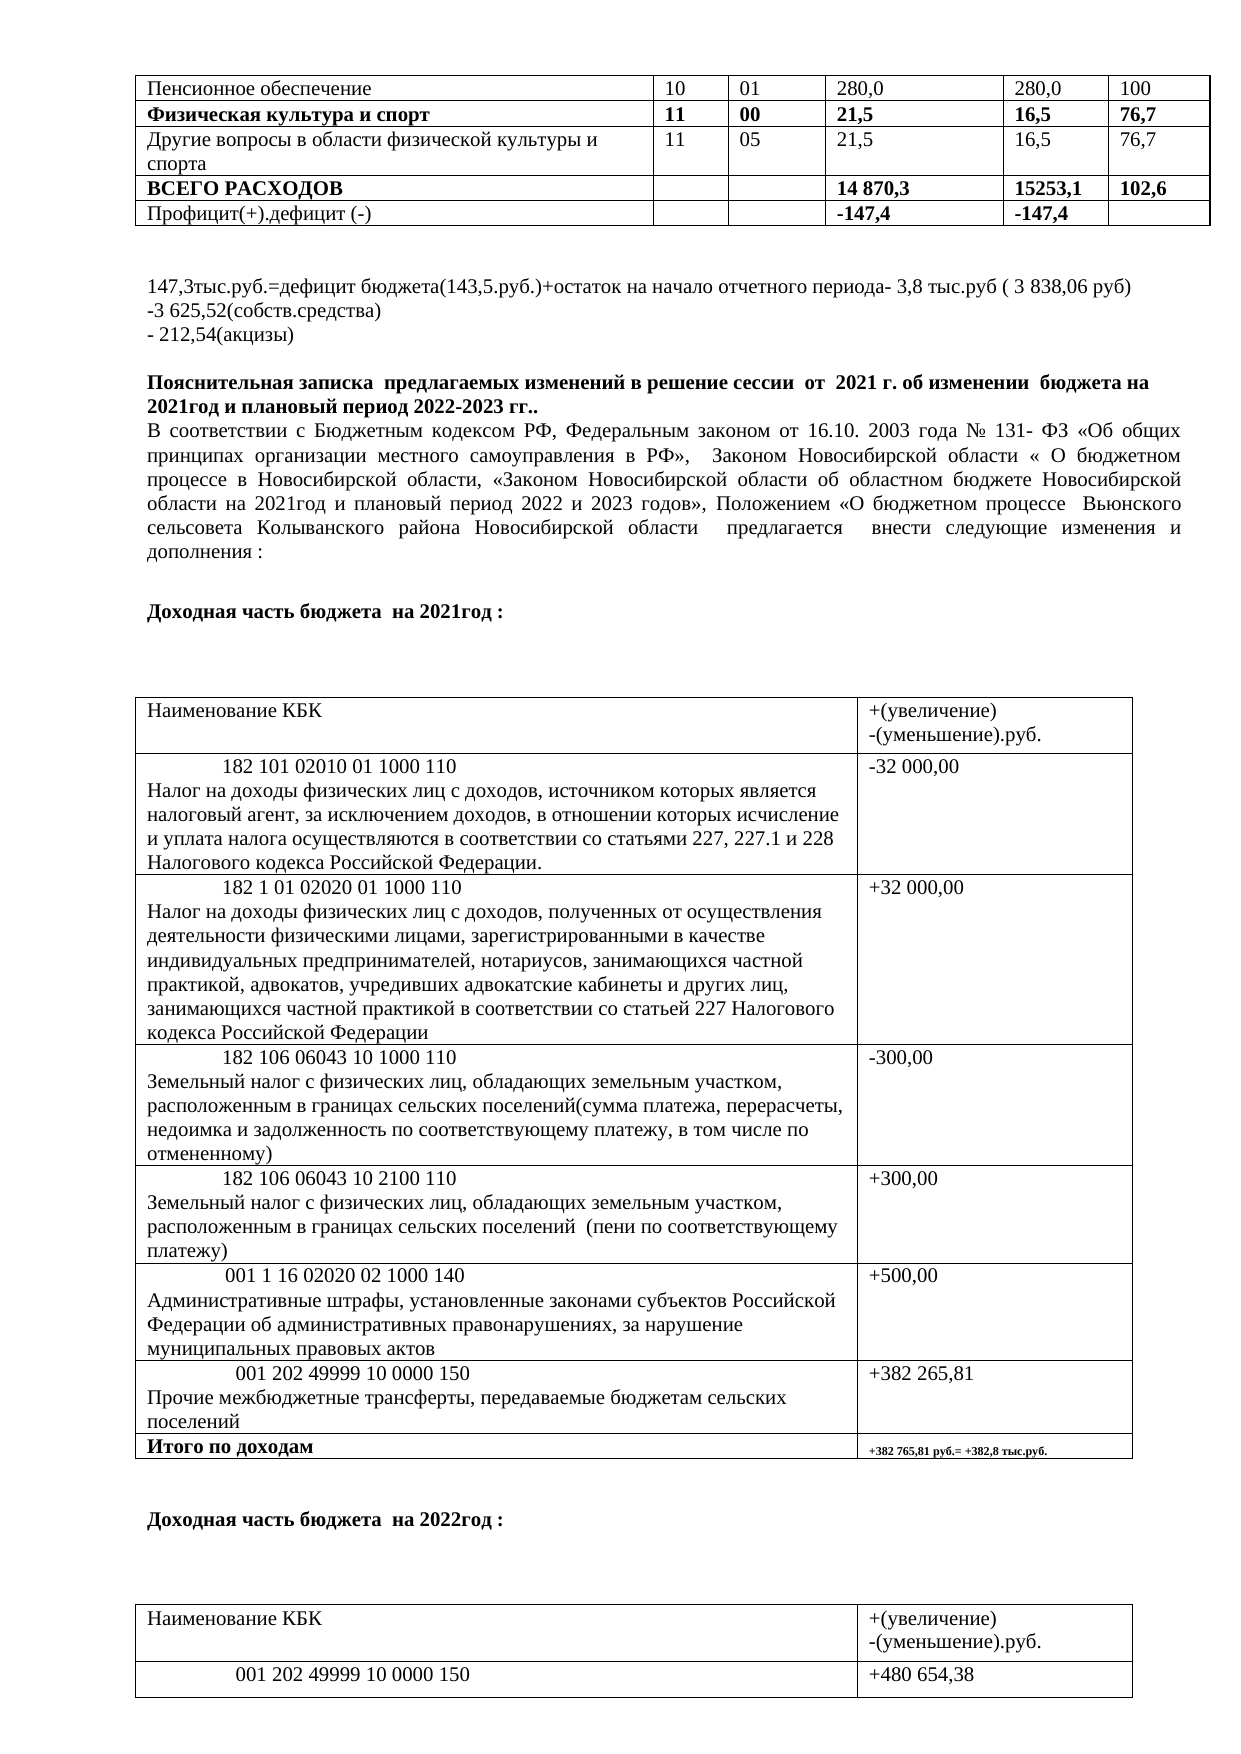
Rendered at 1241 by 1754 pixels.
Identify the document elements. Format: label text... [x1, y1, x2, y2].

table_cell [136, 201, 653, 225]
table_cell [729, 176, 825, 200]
text -3 625,52(собств.средства) [147, 298, 1182, 322]
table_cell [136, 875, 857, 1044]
text - 212,54(акцизы) [147, 322, 1182, 346]
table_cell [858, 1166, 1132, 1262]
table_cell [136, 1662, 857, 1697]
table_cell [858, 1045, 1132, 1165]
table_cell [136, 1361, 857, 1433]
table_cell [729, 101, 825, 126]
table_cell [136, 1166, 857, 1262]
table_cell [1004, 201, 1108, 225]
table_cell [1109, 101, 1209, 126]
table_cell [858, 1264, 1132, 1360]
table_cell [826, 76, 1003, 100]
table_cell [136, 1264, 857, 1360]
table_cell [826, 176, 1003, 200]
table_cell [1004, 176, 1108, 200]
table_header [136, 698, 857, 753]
text В соответствии с Бюджетным кодексом РФ, Федеральным законом от 16.10. 2003 года № 131- ФЗ «Об общих принципах организации местного самоуправления в РФ», Законом Новосибирской области « О бюджетном процессе в Новосибирской области, «Законом Новосибирской области об областном бюджете Новосибирской области на 2021год и плановый период 2022 и 2023 годов», Положением «О бюджетном процессе Вьюнского сельсовета Колыванского района Новосибирской области предлагается внести следующие изменения и дополнения : [147, 418, 1182, 563]
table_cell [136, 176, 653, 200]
text Пояснительная записка предлагаемых изменений в решение сессии от 2021 г. об изменении бюджета на 2021год и плановый период 2022-2023 гг.. [147, 370, 1182, 418]
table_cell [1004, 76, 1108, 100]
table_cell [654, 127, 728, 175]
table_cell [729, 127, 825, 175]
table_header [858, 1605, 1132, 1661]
text Доходная часть бюджета на 2021год : [147, 599, 1182, 623]
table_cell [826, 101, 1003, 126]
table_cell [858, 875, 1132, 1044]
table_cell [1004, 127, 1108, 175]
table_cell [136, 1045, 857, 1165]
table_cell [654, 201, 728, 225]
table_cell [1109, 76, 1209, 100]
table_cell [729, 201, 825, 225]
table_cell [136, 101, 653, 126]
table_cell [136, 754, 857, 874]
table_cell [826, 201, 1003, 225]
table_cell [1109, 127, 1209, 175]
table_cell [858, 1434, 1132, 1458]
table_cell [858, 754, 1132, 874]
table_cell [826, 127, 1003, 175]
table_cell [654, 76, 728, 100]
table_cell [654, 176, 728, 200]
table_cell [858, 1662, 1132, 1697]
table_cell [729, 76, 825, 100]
text Доходная часть бюджета на 2022год : [147, 1507, 1182, 1531]
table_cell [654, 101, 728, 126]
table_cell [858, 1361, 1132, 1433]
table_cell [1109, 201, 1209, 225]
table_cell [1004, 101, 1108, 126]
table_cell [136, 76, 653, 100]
text 147,3тыс.руб.=дефицит бюджета(143,5.руб.)+остаток на начало отчетного периода- 3,8 тыс.руб ( 3 838,06 руб) [147, 274, 1182, 298]
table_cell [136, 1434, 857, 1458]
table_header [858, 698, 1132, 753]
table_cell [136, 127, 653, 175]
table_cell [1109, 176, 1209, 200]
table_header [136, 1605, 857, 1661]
